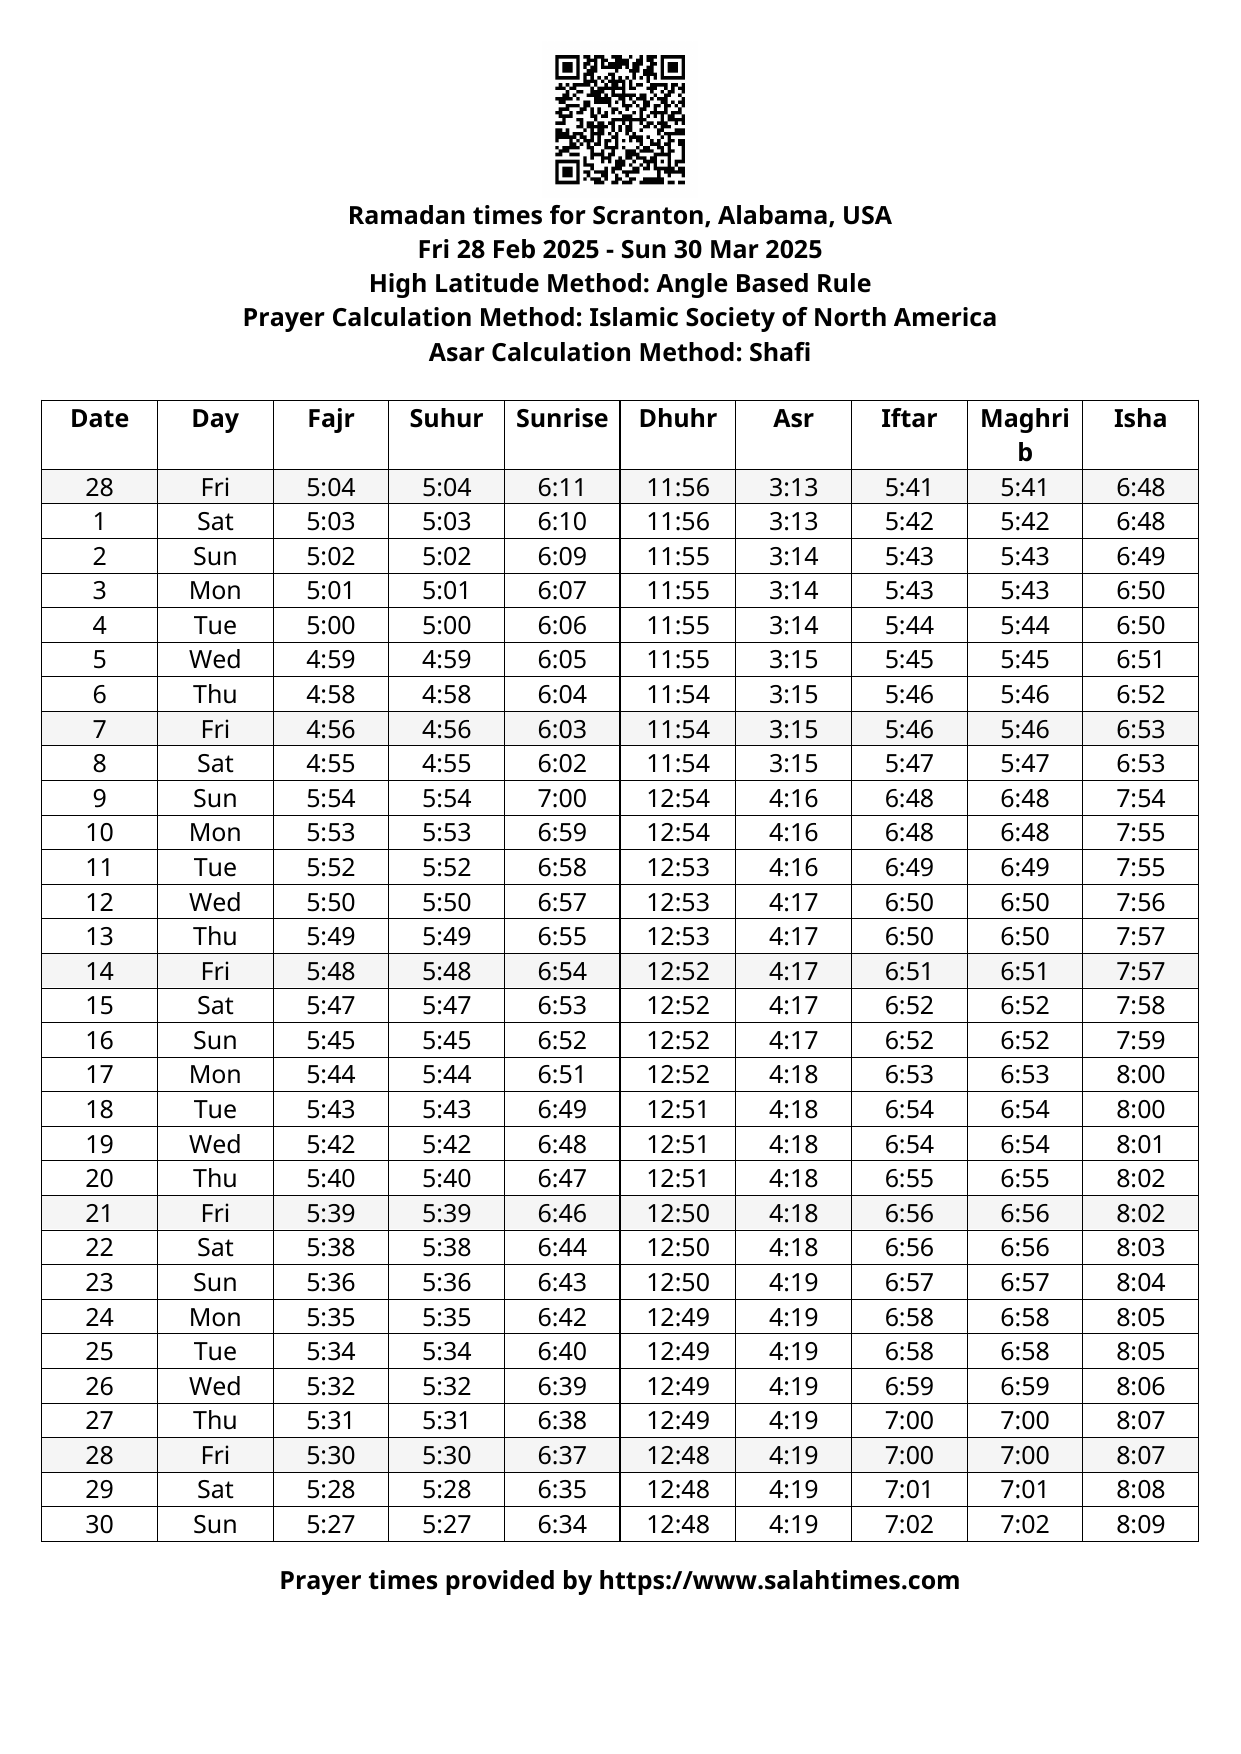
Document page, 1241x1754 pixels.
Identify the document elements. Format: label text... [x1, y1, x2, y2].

table_cell 5:53 [389, 816, 504, 849]
table_cell 5:47 [968, 746, 1082, 780]
table_cell Mon [158, 1058, 273, 1091]
table_cell Fri [158, 1438, 273, 1472]
table_cell 6:52 [505, 1023, 619, 1057]
table_header Date [42, 401, 157, 469]
table_cell 4:17 [736, 954, 851, 987]
table_cell 11:56 [621, 504, 735, 538]
table_cell 5:01 [274, 574, 388, 607]
table_cell 12:51 [621, 1161, 735, 1195]
table_cell 12:52 [621, 1023, 735, 1057]
table_cell 11:55 [621, 539, 735, 572]
table_cell 5:32 [274, 1369, 388, 1402]
text Asar Calculation Method: Shafi [42, 334, 1198, 368]
table_cell 5:41 [968, 470, 1082, 503]
table_cell 11:54 [621, 712, 735, 745]
table_header Iftar [852, 401, 967, 469]
table_cell 7 [42, 712, 157, 745]
table_cell 6:09 [505, 539, 619, 572]
table_cell 14 [42, 954, 157, 987]
table_cell 4:16 [736, 781, 851, 814]
table_cell 6:50 [852, 885, 967, 918]
table_cell 8:05 [1083, 1300, 1198, 1333]
table_cell 12:53 [621, 850, 735, 884]
table_cell Thu [158, 1404, 273, 1437]
table_cell 6:53 [852, 1058, 967, 1091]
table_cell 7:01 [968, 1473, 1082, 1506]
table_cell 5:01 [389, 574, 504, 607]
table_cell 12:49 [621, 1404, 735, 1437]
table_cell 6:52 [1083, 677, 1198, 711]
table_cell 6:37 [505, 1438, 619, 1472]
table_cell Tue [158, 608, 273, 642]
table_cell 5:00 [389, 608, 504, 642]
table_cell Mon [158, 574, 273, 607]
table_cell 4 [42, 608, 157, 642]
table_cell 5:41 [852, 470, 967, 503]
table_cell 4:18 [736, 1161, 851, 1195]
table_cell 8:05 [1083, 1334, 1198, 1368]
table_cell 12:49 [621, 1369, 735, 1402]
table_cell 12:53 [621, 919, 735, 953]
table_cell 5:38 [274, 1231, 388, 1264]
text Prayer times provided by https://www.salahtimes.com [42, 1563, 1198, 1597]
table_cell 8:09 [1083, 1507, 1198, 1541]
table_cell 7:54 [1083, 781, 1198, 814]
table_cell Sat [158, 504, 273, 538]
table_cell 28 [42, 1438, 157, 1472]
text Fri 28 Feb 2025 - Sun 30 Mar 2025 [42, 232, 1198, 266]
table_cell 11:55 [621, 608, 735, 642]
table_cell 5:43 [968, 574, 1082, 607]
table_cell 4:56 [274, 712, 388, 745]
table_cell 11:56 [621, 470, 735, 503]
table_cell 5 [42, 643, 157, 676]
table_cell 5:43 [852, 539, 967, 572]
table_cell 4:17 [736, 885, 851, 918]
table_cell Fri [158, 954, 273, 987]
table_cell 17 [42, 1058, 157, 1091]
table_cell 5:02 [274, 539, 388, 572]
table_cell 10 [42, 816, 157, 849]
table_cell 5:44 [852, 608, 967, 642]
table_cell 3:15 [736, 677, 851, 711]
table_cell 4:19 [736, 1300, 851, 1333]
table_cell 6:58 [852, 1334, 967, 1368]
table_cell 4:55 [389, 746, 504, 780]
table_cell 12:48 [621, 1438, 735, 1472]
table_cell Fri [158, 470, 273, 503]
table_cell 4:18 [736, 1231, 851, 1264]
table_cell 5:27 [389, 1507, 504, 1541]
table_cell 3:13 [736, 504, 851, 538]
table_cell 4:17 [736, 1023, 851, 1057]
table_cell 5:45 [389, 1023, 504, 1057]
table_cell Mon [158, 1300, 273, 1333]
table_cell 6:48 [505, 1127, 619, 1160]
table_cell 5:39 [274, 1196, 388, 1229]
table_cell 5:31 [274, 1404, 388, 1437]
table_cell 5:00 [274, 608, 388, 642]
table_header Fajr [274, 401, 388, 469]
table_cell 6:50 [968, 885, 1082, 918]
table_cell 12:53 [621, 885, 735, 918]
table_cell 8 [42, 746, 157, 780]
table_cell 4:18 [736, 1127, 851, 1160]
table_cell 4:19 [736, 1404, 851, 1437]
table_cell 7:55 [1083, 816, 1198, 849]
table_cell 4:19 [736, 1334, 851, 1368]
table_cell 6:55 [968, 1161, 1082, 1195]
table_cell 5:40 [274, 1161, 388, 1195]
table_cell 6:50 [852, 919, 967, 953]
table_cell 6:56 [968, 1196, 1082, 1229]
table_cell 11:55 [621, 574, 735, 607]
table_cell 29 [42, 1473, 157, 1506]
table_cell Fri [158, 712, 273, 745]
table_cell 8:04 [1083, 1265, 1198, 1299]
table_cell 11:55 [621, 643, 735, 676]
table_header Suhur [389, 401, 504, 469]
table_cell 11:54 [621, 746, 735, 780]
table_cell 1 [42, 504, 157, 538]
table_cell Wed [158, 643, 273, 676]
table_cell 5:45 [274, 1023, 388, 1057]
table_cell 5:31 [389, 1404, 504, 1437]
table_cell 6:48 [1083, 470, 1198, 503]
table_cell 5:46 [968, 677, 1082, 711]
table_cell 12:49 [621, 1334, 735, 1368]
table_cell 5:50 [274, 885, 388, 918]
table_cell 6:38 [505, 1404, 619, 1437]
table_cell 5:40 [389, 1161, 504, 1195]
table_cell Sun [158, 539, 273, 572]
table_cell 6:49 [968, 850, 1082, 884]
table_cell Sun [158, 781, 273, 814]
table_cell 5:48 [274, 954, 388, 987]
table_cell 3:13 [736, 470, 851, 503]
table_cell 4:58 [389, 677, 504, 711]
table_cell 7:00 [852, 1404, 967, 1437]
table_cell 6:48 [1083, 504, 1198, 538]
table_cell Sun [158, 1023, 273, 1057]
table_cell 20 [42, 1161, 157, 1195]
table_cell 7:00 [968, 1404, 1082, 1437]
table_cell 4:18 [736, 1092, 851, 1126]
table_cell 5:46 [852, 677, 967, 711]
table_cell 5:35 [389, 1300, 504, 1333]
table_cell Sun [158, 1265, 273, 1299]
table_cell 11 [42, 850, 157, 884]
table_header Dhuhr [621, 401, 735, 469]
table_cell 5:04 [274, 470, 388, 503]
table_cell 8:00 [1083, 1092, 1198, 1126]
table_cell 4:19 [736, 1265, 851, 1299]
table_header Isha [1083, 401, 1198, 469]
table_cell 5:30 [274, 1438, 388, 1472]
table_cell 5:39 [389, 1196, 504, 1229]
table_cell 5:32 [389, 1369, 504, 1402]
table_cell 12:51 [621, 1127, 735, 1160]
table_cell Sun [158, 1507, 273, 1541]
table_cell 12:54 [621, 816, 735, 849]
table_cell 5:28 [274, 1473, 388, 1506]
table_cell 4:19 [736, 1369, 851, 1402]
table_cell 23 [42, 1265, 157, 1299]
table_cell 22 [42, 1231, 157, 1264]
table_cell 6:54 [968, 1127, 1082, 1160]
text High Latitude Method: Angle Based Rule [42, 266, 1198, 300]
table_cell 6:50 [968, 919, 1082, 953]
table_cell 5:46 [968, 712, 1082, 745]
table_cell 16 [42, 1023, 157, 1057]
table_cell 6:07 [505, 574, 619, 607]
table_cell 6:54 [852, 1127, 967, 1160]
table_cell 5:42 [389, 1127, 504, 1160]
table_cell 6:48 [968, 781, 1082, 814]
table_cell 7:58 [1083, 989, 1198, 1022]
table_cell 8:02 [1083, 1161, 1198, 1195]
table_cell 8:00 [1083, 1058, 1198, 1091]
table_cell 6:05 [505, 643, 619, 676]
table_cell 5:38 [389, 1231, 504, 1264]
table_cell Tue [158, 1334, 273, 1368]
table_cell 6:57 [968, 1265, 1082, 1299]
table_cell 8:07 [1083, 1404, 1198, 1437]
table_cell 12:52 [621, 989, 735, 1022]
table_cell 5:47 [852, 746, 967, 780]
table_cell 4:18 [736, 1058, 851, 1091]
table_cell Thu [158, 677, 273, 711]
table_cell Thu [158, 919, 273, 953]
table_cell 7:57 [1083, 919, 1198, 953]
table_cell 6:52 [968, 989, 1082, 1022]
table_cell 4:17 [736, 919, 851, 953]
table_cell 6:49 [1083, 539, 1198, 572]
table_cell 3:15 [736, 712, 851, 745]
text Ramadan times for Scranton, Alabama, USA [42, 198, 1198, 232]
table_cell 5:54 [274, 781, 388, 814]
table_cell 11:54 [621, 677, 735, 711]
table_cell 6:51 [852, 954, 967, 987]
table_cell 6:52 [852, 1023, 967, 1057]
table_cell 12:52 [621, 954, 735, 987]
table_cell 15 [42, 989, 157, 1022]
table_cell 5:27 [274, 1507, 388, 1541]
table_cell 6:58 [968, 1334, 1082, 1368]
table_cell 6:06 [505, 608, 619, 642]
table_cell 4:59 [274, 643, 388, 676]
picture [542, 41, 699, 198]
table_cell 19 [42, 1127, 157, 1160]
table_cell 5:50 [389, 885, 504, 918]
table_cell 6:51 [505, 1058, 619, 1091]
table_cell 5:46 [852, 712, 967, 745]
table_cell 6:56 [852, 1231, 967, 1264]
table_cell 4:18 [736, 1196, 851, 1229]
table_cell 5:43 [389, 1092, 504, 1126]
table_cell 5:43 [852, 574, 967, 607]
table_cell 6:53 [1083, 746, 1198, 780]
table_cell 6:55 [852, 1161, 967, 1195]
table_cell 5:30 [389, 1438, 504, 1472]
table_cell 5:34 [274, 1334, 388, 1368]
table_cell 6:49 [852, 850, 967, 884]
table_cell 4:19 [736, 1438, 851, 1472]
table_cell 7:00 [505, 781, 619, 814]
table_cell 8:08 [1083, 1473, 1198, 1506]
table_cell 5:44 [389, 1058, 504, 1091]
table_cell 7:59 [1083, 1023, 1198, 1057]
table_cell 12:49 [621, 1300, 735, 1333]
table_cell 5:43 [968, 539, 1082, 572]
table_header Day [158, 401, 273, 469]
table_cell 5:04 [389, 470, 504, 503]
table_cell 21 [42, 1196, 157, 1229]
table_cell 12:51 [621, 1092, 735, 1126]
table_cell 3:14 [736, 608, 851, 642]
text Prayer Calculation Method: Islamic Society of North America [42, 300, 1198, 334]
table_cell 4:19 [736, 1473, 851, 1506]
table_cell 5:49 [274, 919, 388, 953]
table_cell 7:01 [852, 1473, 967, 1506]
table_cell 6:53 [968, 1058, 1082, 1091]
table_cell 6:53 [505, 989, 619, 1022]
table_cell 5:34 [389, 1334, 504, 1368]
table_cell 5:36 [274, 1265, 388, 1299]
table_cell 6:58 [968, 1300, 1082, 1333]
table_cell 6:59 [505, 816, 619, 849]
table_cell 7:02 [968, 1507, 1082, 1541]
table_cell 6:59 [968, 1369, 1082, 1402]
table_cell Tue [158, 850, 273, 884]
table_cell 6:47 [505, 1161, 619, 1195]
table_cell 12:50 [621, 1265, 735, 1299]
table_cell 6:50 [1083, 608, 1198, 642]
table_cell 4:17 [736, 989, 851, 1022]
table_cell 5:54 [389, 781, 504, 814]
table_cell 5:03 [389, 504, 504, 538]
table_cell 26 [42, 1369, 157, 1402]
table_cell 6:50 [1083, 574, 1198, 607]
table_cell 6:48 [852, 816, 967, 849]
table_cell 28 [42, 470, 157, 503]
table_cell 5:52 [389, 850, 504, 884]
table_cell 8:07 [1083, 1438, 1198, 1472]
table_cell 24 [42, 1300, 157, 1333]
table_cell 6 [42, 677, 157, 711]
table_cell 25 [42, 1334, 157, 1368]
table_cell 12:50 [621, 1231, 735, 1264]
table_cell 5:43 [274, 1092, 388, 1126]
table_cell 6:56 [968, 1231, 1082, 1264]
table_cell 3:14 [736, 574, 851, 607]
table_cell 5:02 [389, 539, 504, 572]
table_cell 6:48 [968, 816, 1082, 849]
table_cell 4:16 [736, 850, 851, 884]
table_cell 6:52 [852, 989, 967, 1022]
table_cell 2 [42, 539, 157, 572]
table_cell 4:56 [389, 712, 504, 745]
table_cell 6:03 [505, 712, 619, 745]
table_cell 5:52 [274, 850, 388, 884]
table_cell 7:02 [852, 1507, 967, 1541]
table_cell Sat [158, 989, 273, 1022]
table_cell 6:34 [505, 1507, 619, 1541]
table_cell Thu [158, 1161, 273, 1195]
table_cell Sat [158, 1231, 273, 1264]
table_cell 6:54 [505, 954, 619, 987]
table_cell 6:42 [505, 1300, 619, 1333]
table_cell 5:42 [968, 504, 1082, 538]
table_cell 5:45 [968, 643, 1082, 676]
table_cell 4:58 [274, 677, 388, 711]
table_cell 5:47 [389, 989, 504, 1022]
table_cell 5:44 [968, 608, 1082, 642]
table_cell 6:53 [1083, 712, 1198, 745]
table_cell 12 [42, 885, 157, 918]
table_cell 4:19 [736, 1507, 851, 1541]
table_cell 6:59 [852, 1369, 967, 1402]
table_cell 6:56 [852, 1196, 967, 1229]
table_cell 6:55 [505, 919, 619, 953]
table_cell 6:48 [852, 781, 967, 814]
table_cell 5:47 [274, 989, 388, 1022]
table_cell 5:36 [389, 1265, 504, 1299]
table_cell 6:51 [1083, 643, 1198, 676]
table_cell 6:57 [505, 885, 619, 918]
table_cell 12:54 [621, 781, 735, 814]
table_cell 8:03 [1083, 1231, 1198, 1264]
table_cell 6:40 [505, 1334, 619, 1368]
table_cell 5:42 [852, 504, 967, 538]
table_cell Sat [158, 746, 273, 780]
table_cell 7:00 [852, 1438, 967, 1472]
table_cell 7:56 [1083, 885, 1198, 918]
table_cell 3:15 [736, 643, 851, 676]
table_cell 5:49 [389, 919, 504, 953]
table_cell 6:54 [968, 1092, 1082, 1126]
table_cell 6:51 [968, 954, 1082, 987]
table_cell 30 [42, 1507, 157, 1541]
table_cell 8:02 [1083, 1196, 1198, 1229]
table_cell 13 [42, 919, 157, 953]
table_cell 7:00 [968, 1438, 1082, 1472]
table_cell 5:28 [389, 1473, 504, 1506]
table_cell 5:48 [389, 954, 504, 987]
table_cell 6:58 [852, 1300, 967, 1333]
table_cell 12:48 [621, 1507, 735, 1541]
table_cell 6:43 [505, 1265, 619, 1299]
table_cell 6:57 [852, 1265, 967, 1299]
table_cell 6:44 [505, 1231, 619, 1264]
table_header Sunrise [505, 401, 619, 469]
table_cell 12:50 [621, 1196, 735, 1229]
table_cell 6:52 [968, 1023, 1082, 1057]
table_cell 5:42 [274, 1127, 388, 1160]
table_cell 6:58 [505, 850, 619, 884]
table_cell 4:16 [736, 816, 851, 849]
table_cell 12:52 [621, 1058, 735, 1091]
table_cell 5:53 [274, 816, 388, 849]
table_header Maghrib [968, 401, 1082, 469]
table_cell 7:55 [1083, 850, 1198, 884]
table_cell 5:45 [852, 643, 967, 676]
table_cell 18 [42, 1092, 157, 1126]
table_header Asr [736, 401, 851, 469]
table_cell 8:01 [1083, 1127, 1198, 1160]
table_cell Tue [158, 1092, 273, 1126]
table_cell 27 [42, 1404, 157, 1437]
table_cell 9 [42, 781, 157, 814]
table_cell 3 [42, 574, 157, 607]
table_cell 3:15 [736, 746, 851, 780]
table_cell Wed [158, 1127, 273, 1160]
table_cell Sat [158, 1473, 273, 1506]
table_cell 6:35 [505, 1473, 619, 1506]
table_cell 5:35 [274, 1300, 388, 1333]
table_cell 6:11 [505, 470, 619, 503]
table_cell Fri [158, 1196, 273, 1229]
table_cell 4:59 [389, 643, 504, 676]
table_cell 4:55 [274, 746, 388, 780]
table_cell 3:14 [736, 539, 851, 572]
table_cell 6:10 [505, 504, 619, 538]
table_cell 5:44 [274, 1058, 388, 1091]
table_cell 6:54 [852, 1092, 967, 1126]
table_cell 6:04 [505, 677, 619, 711]
table_cell 6:02 [505, 746, 619, 780]
table_cell 7:57 [1083, 954, 1198, 987]
table_cell Wed [158, 1369, 273, 1402]
table_cell 6:46 [505, 1196, 619, 1229]
table_cell 6:39 [505, 1369, 619, 1402]
table_cell 6:49 [505, 1092, 619, 1126]
table_cell 8:06 [1083, 1369, 1198, 1402]
table_cell Mon [158, 816, 273, 849]
table_cell 5:03 [274, 504, 388, 538]
table_cell 12:48 [621, 1473, 735, 1506]
table_cell Wed [158, 885, 273, 918]
